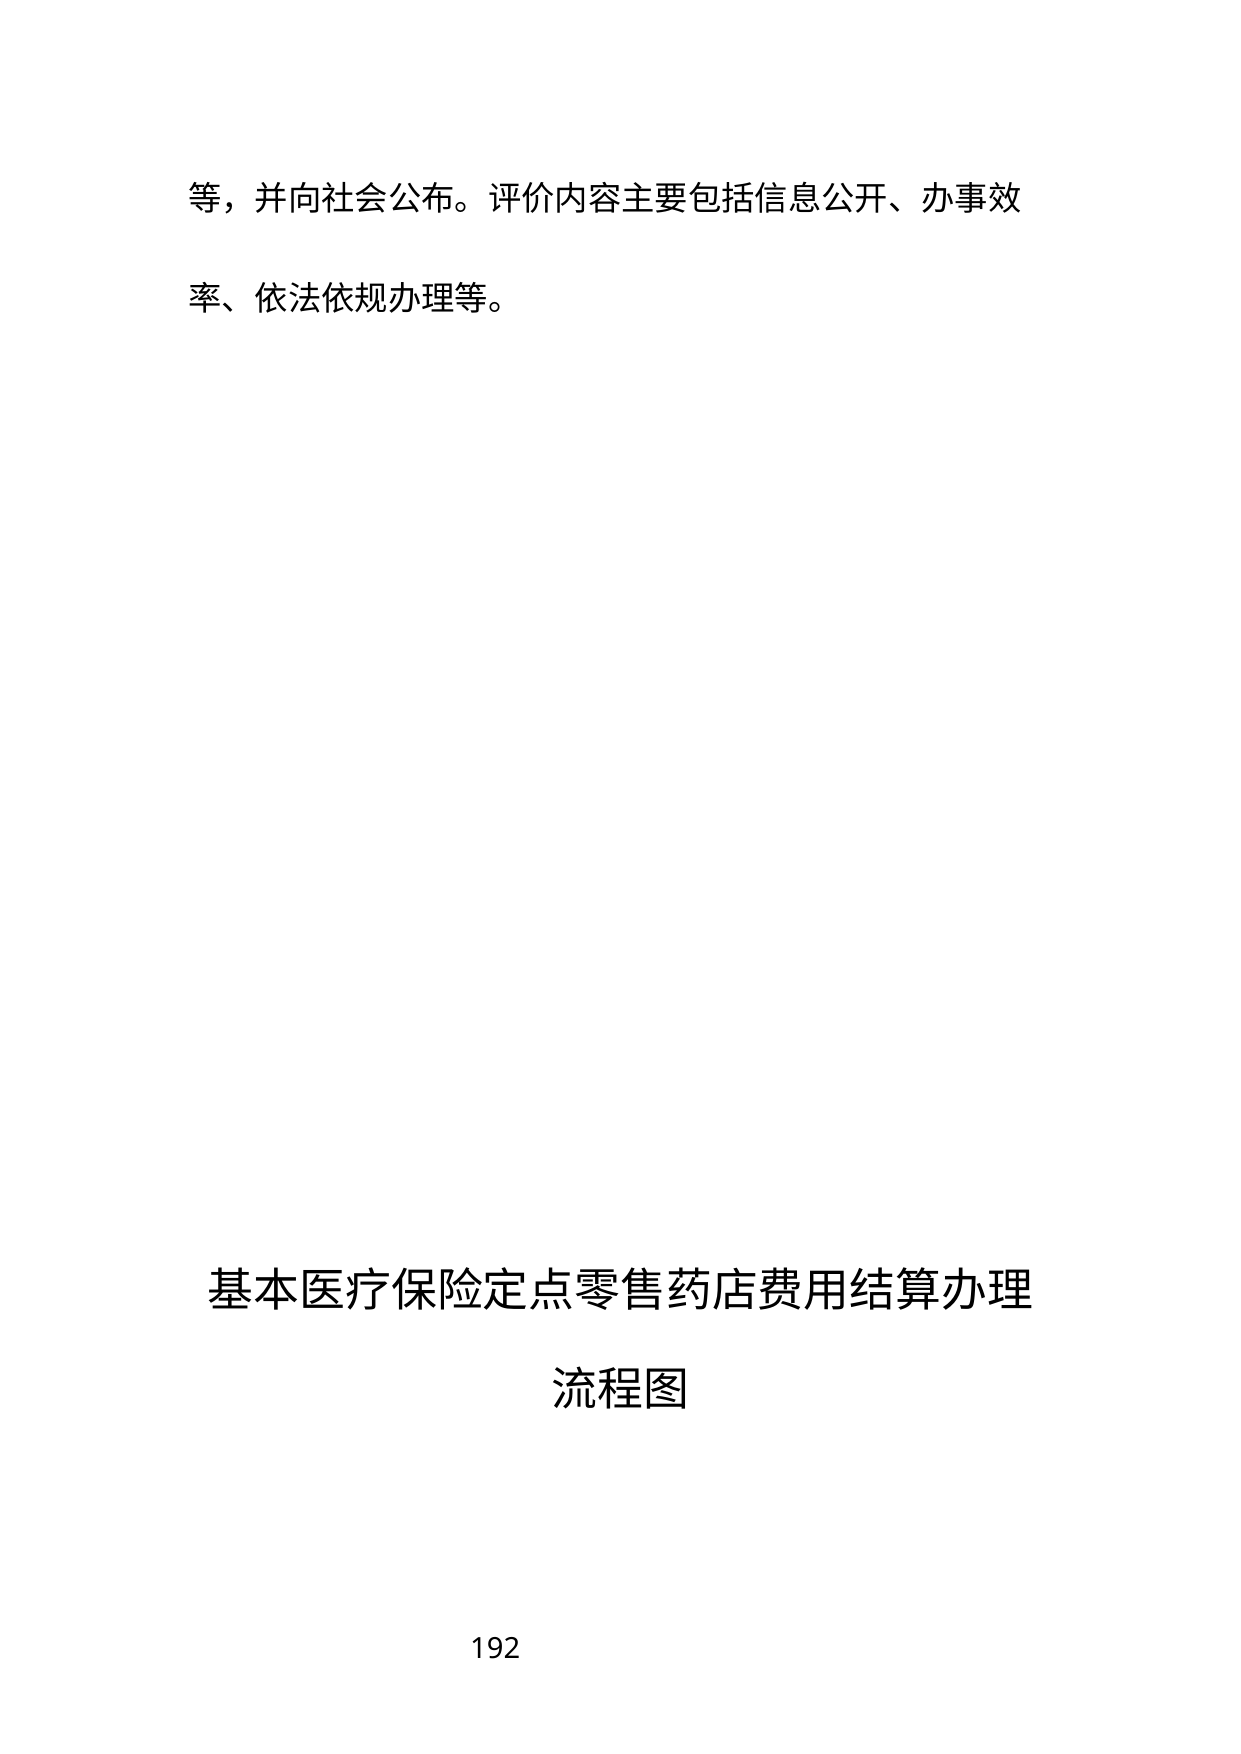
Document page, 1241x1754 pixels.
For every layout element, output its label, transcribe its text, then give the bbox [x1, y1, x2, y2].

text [188, 162, 1031, 329]
text 基本医疗保险定点零售药店费用结算办理流程图 [188, 1253, 1052, 1419]
